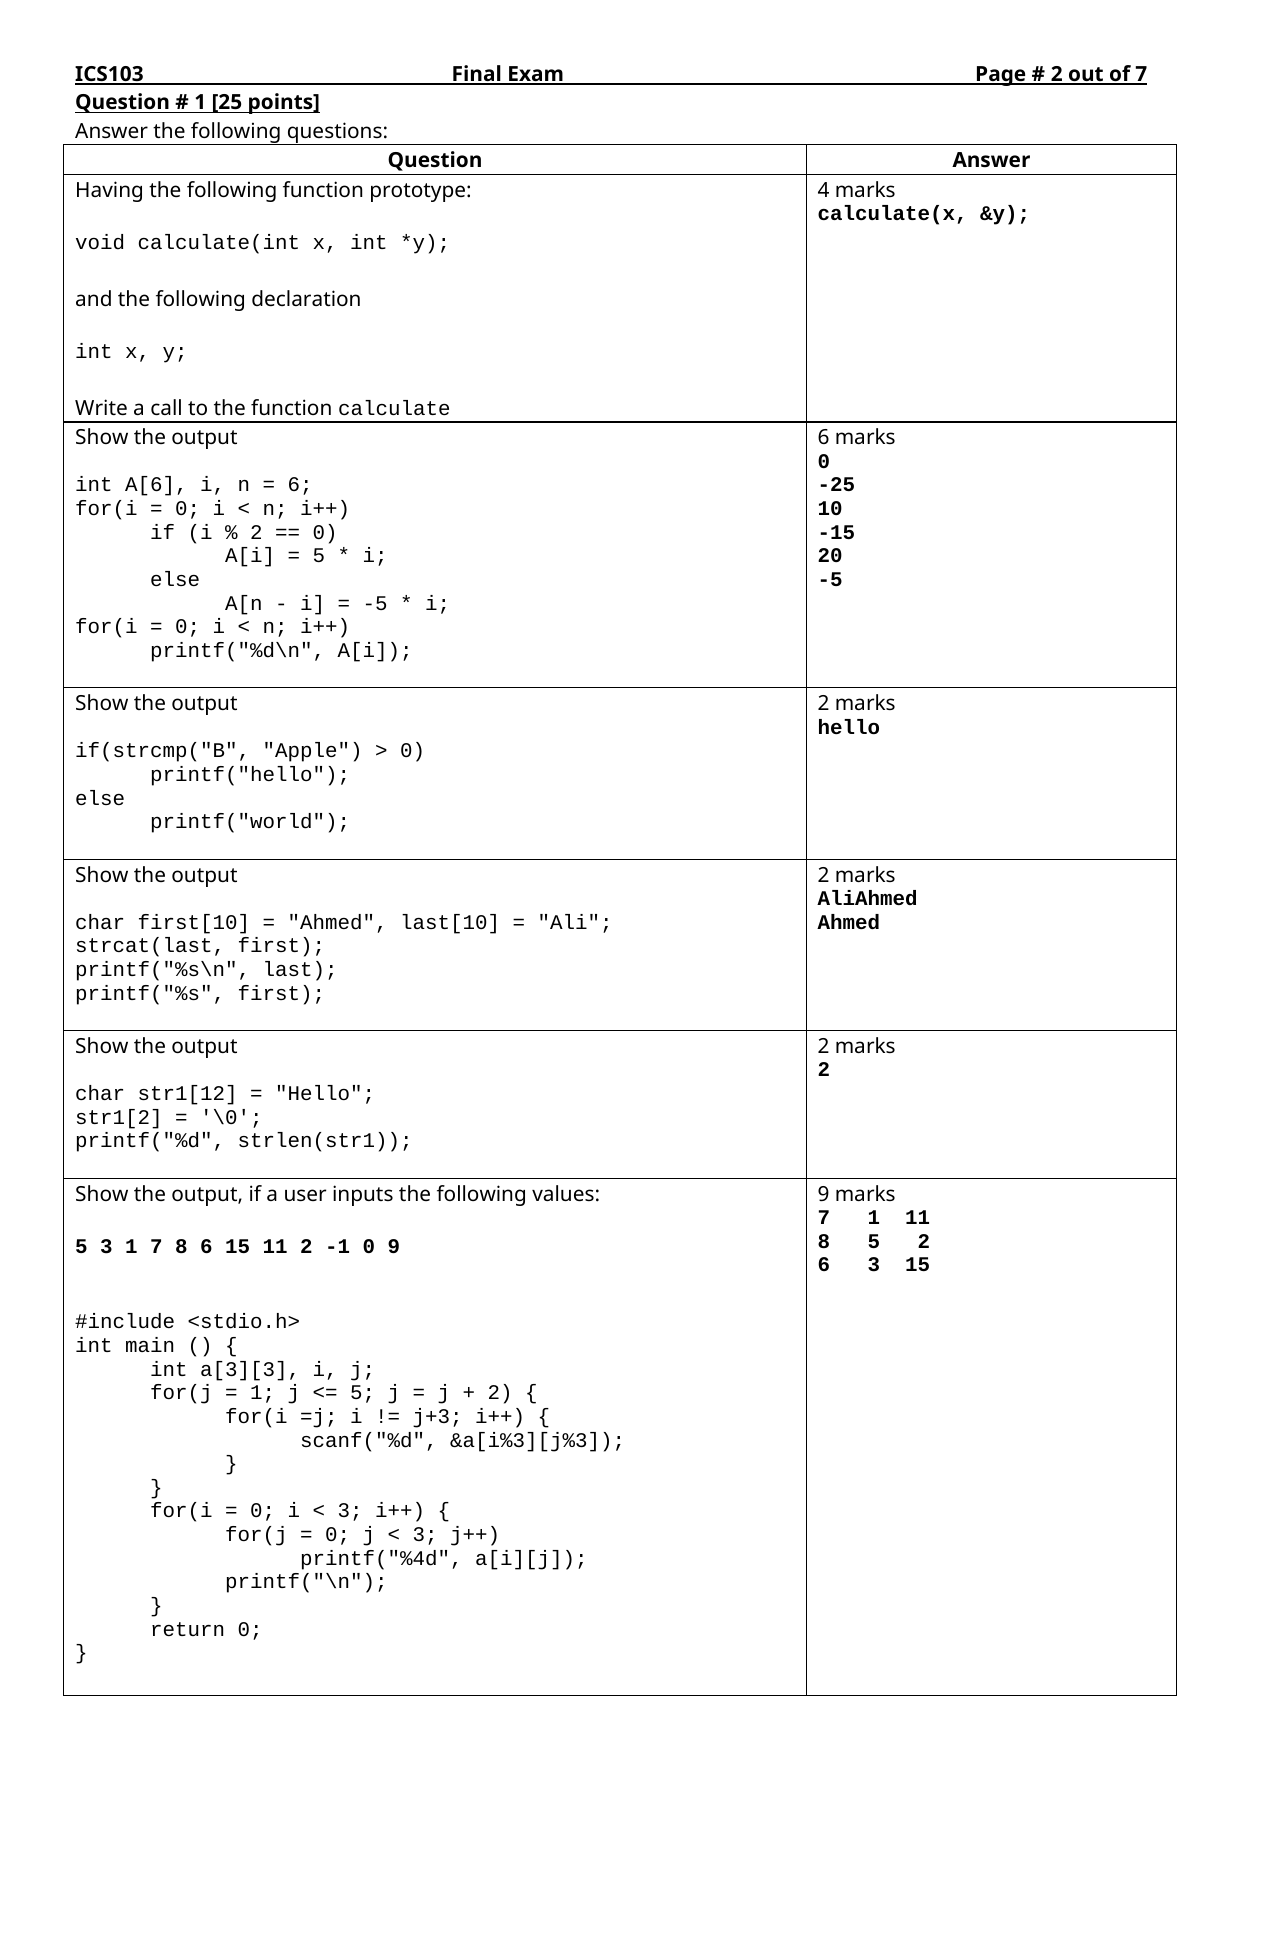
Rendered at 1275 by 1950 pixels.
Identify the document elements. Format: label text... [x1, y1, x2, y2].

table_cell 2 marks hello [807, 688, 1176, 859]
table_cell 6 marks 0 -25 10 -15 20 -5 [807, 423, 1176, 687]
table_cell Show the output char str1[12] = "Hello"; str1[2] = '\0'; printf("%d", strlen(str1)); [64, 1031, 806, 1178]
table_header Answer [807, 145, 1176, 174]
table_cell 4 marks calculate(x, &y); [807, 175, 1176, 421]
table_header Question [64, 145, 806, 174]
table_cell 2 marks AliAhmed Ahmed [807, 860, 1176, 1030]
text Question # 1 [25 points] [75, 87, 1200, 116]
table_cell Show the output if(strcmp("B", "Apple") > 0) printf("hello"); else printf("world"); [64, 688, 806, 859]
table_cell Show the output int A[6], i, n = 6; for(i = 0; i < n; i++) if (i % 2 == 0) A[i] = 5 * i; else A[n - i] = -5 * i; for(i = 0; i < n; i++) printf("%d\n", A[i]); [64, 423, 806, 687]
table_cell 9 marks 7 1 11 8 5 2 6 3 15 [807, 1179, 1176, 1694]
table_cell 2 marks 2 [807, 1031, 1176, 1178]
text Answer the following questions: [75, 116, 1200, 144]
table_cell Having the following function prototype: void calculate(int x, int *y); and the following declaration int x, y; Write a call to the function calculate [64, 175, 806, 421]
table_cell Show the output char first[10] = "Ahmed", last[10] = "Ali"; strcat(last, first); printf("%s\n", last); printf("%s", first); [64, 860, 806, 1030]
table_cell Show the output, if a user inputs the following values: 5 3 1 7 8 6 15 11 2 -1 0 9 #include <stdio.h> int main () { int a[3][3], i, j; for(j = 1; j <= 5; j = j + 2) { for(i =j; i != j+3; i++) { scanf("%d", &a[i%3][j%3]); } } for(i = 0; i < 3; i++) { for(j = 0; j < 3; j++) printf("%4d", a[i][j]); printf("\n"); } return 0; } [64, 1179, 806, 1694]
